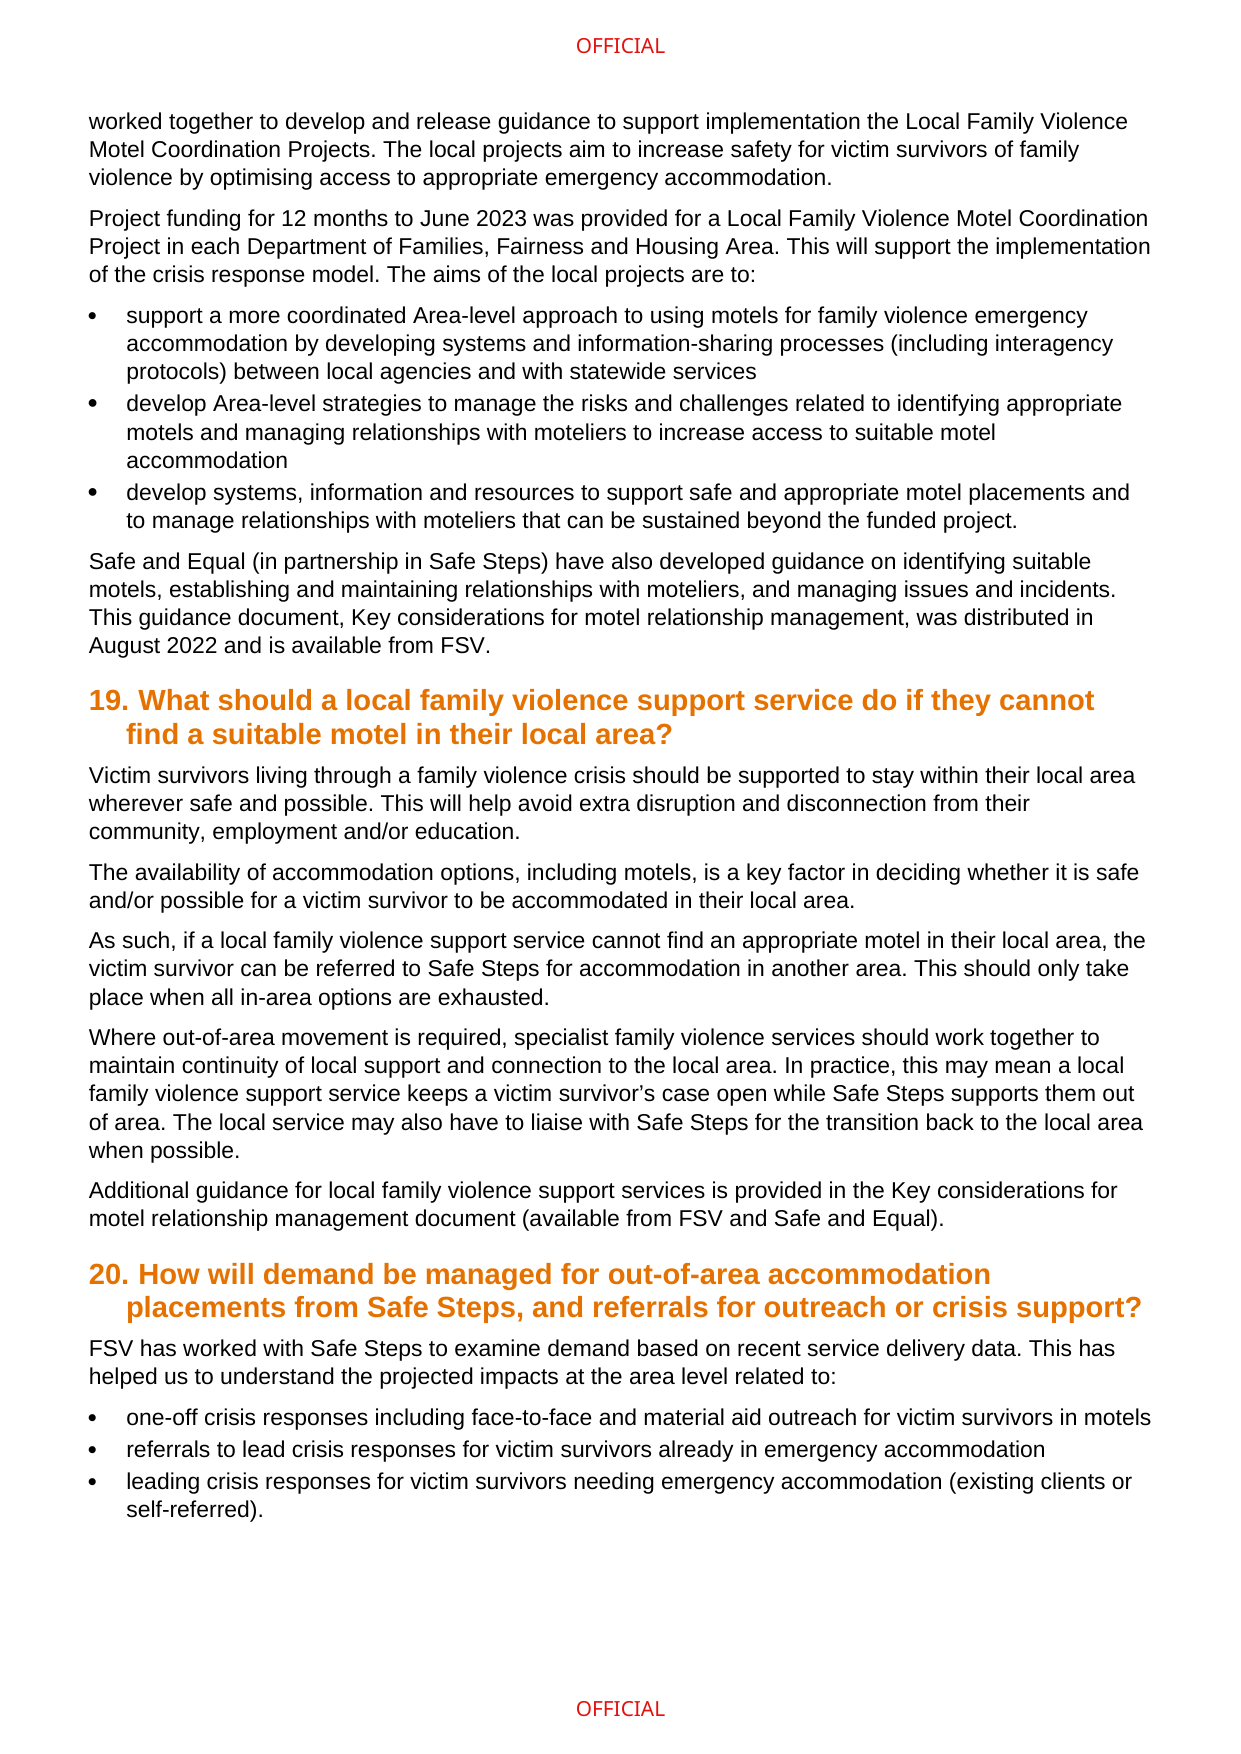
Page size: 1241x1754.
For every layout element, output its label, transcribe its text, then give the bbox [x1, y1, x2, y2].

text Victim survivors living through a family violence crisis should be supported to stay within their local area wherever safe and possible. This will help avoid extra disruption and disconnection from their community, employment and/or education. [89, 760, 1152, 844]
text referrals to lead crisis responses for victim survivors already in emergency accommodation [89, 1434, 1152, 1462]
subtitle What should a local family violence support service do if they cannot find a suitable motel in their local area? [89, 683, 1152, 751]
text leading crisis responses for victim survivors needing emergency accommodation (existing clients or self-referred). [89, 1467, 1152, 1523]
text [89, 106, 1152, 191]
text As such, if a local family violence support service cannot find an appropriate motel in their local area, the victim survivor can be referred to Safe Steps for accommodation in another area. This should only take place when all in-area options are exhausted. [89, 926, 1152, 1010]
subtitle How will demand be managed for out-of-area accommodation placements from Safe Steps, and referrals for outreach or crisis support? [89, 1257, 1152, 1324]
text Additional guidance for local family violence support services is provided in the Key considerations for motel relationship management document (available from FSV and Safe and Equal). [89, 1176, 1152, 1232]
text develop Area-level strategies to manage the risks and challenges related to identifying appropriate motels and managing relationships with moteliers to increase access to suitable motel accommodation [89, 389, 1152, 473]
text Where out-of-area movement is required, specialist family violence services should work together to maintain continuity of local support and connection to the local area. In practice, this may mean a local family violence support service keeps a victim survivor’s case open while Safe Steps supports them out of area. The local service may also have to liaise with Safe Steps for the transition back to the local area when possible. [89, 1022, 1152, 1163]
text develop systems, information and resources to support safe and appropriate motel placements and to manage relationships with moteliers that can be sustained beyond the funded project. [89, 477, 1152, 533]
text support a more coordinated Area-level approach to using motels for family violence emergency accommodation by developing systems and information-sharing processes (including interagency protocols) between local agencies and with statewide services [89, 300, 1152, 384]
text The availability of accommodation options, including motels, is a key factor in deciding whether it is safe and/or possible for a victim survivor to be accommodated in their local area. [89, 857, 1152, 913]
text one-off crisis responses including face-to-face and material aid outreach for victim survivors in motels [89, 1402, 1152, 1430]
text FSV has worked with Safe Steps to examine demand based on recent service delivery data. This has helped us to understand the projected impacts at the area level related to: [89, 1333, 1152, 1389]
text Project funding for 12 months to June 2023 was provided for a Local Family Violence Motel Coordination Project in each Department of Families, Fairness and Housing Area. This will support the implementation of the crisis response model. The aims of the local projects are to: [89, 203, 1152, 288]
text Safe and Equal (in partnership in Safe Steps) have also developed guidance on identifying suitable motels, establishing and maintaining relationships with moteliers, and managing issues and incidents. This guidance document, Key considerations for motel relationship management, was distributed in August 2022 and is available from FSV. [89, 546, 1152, 658]
